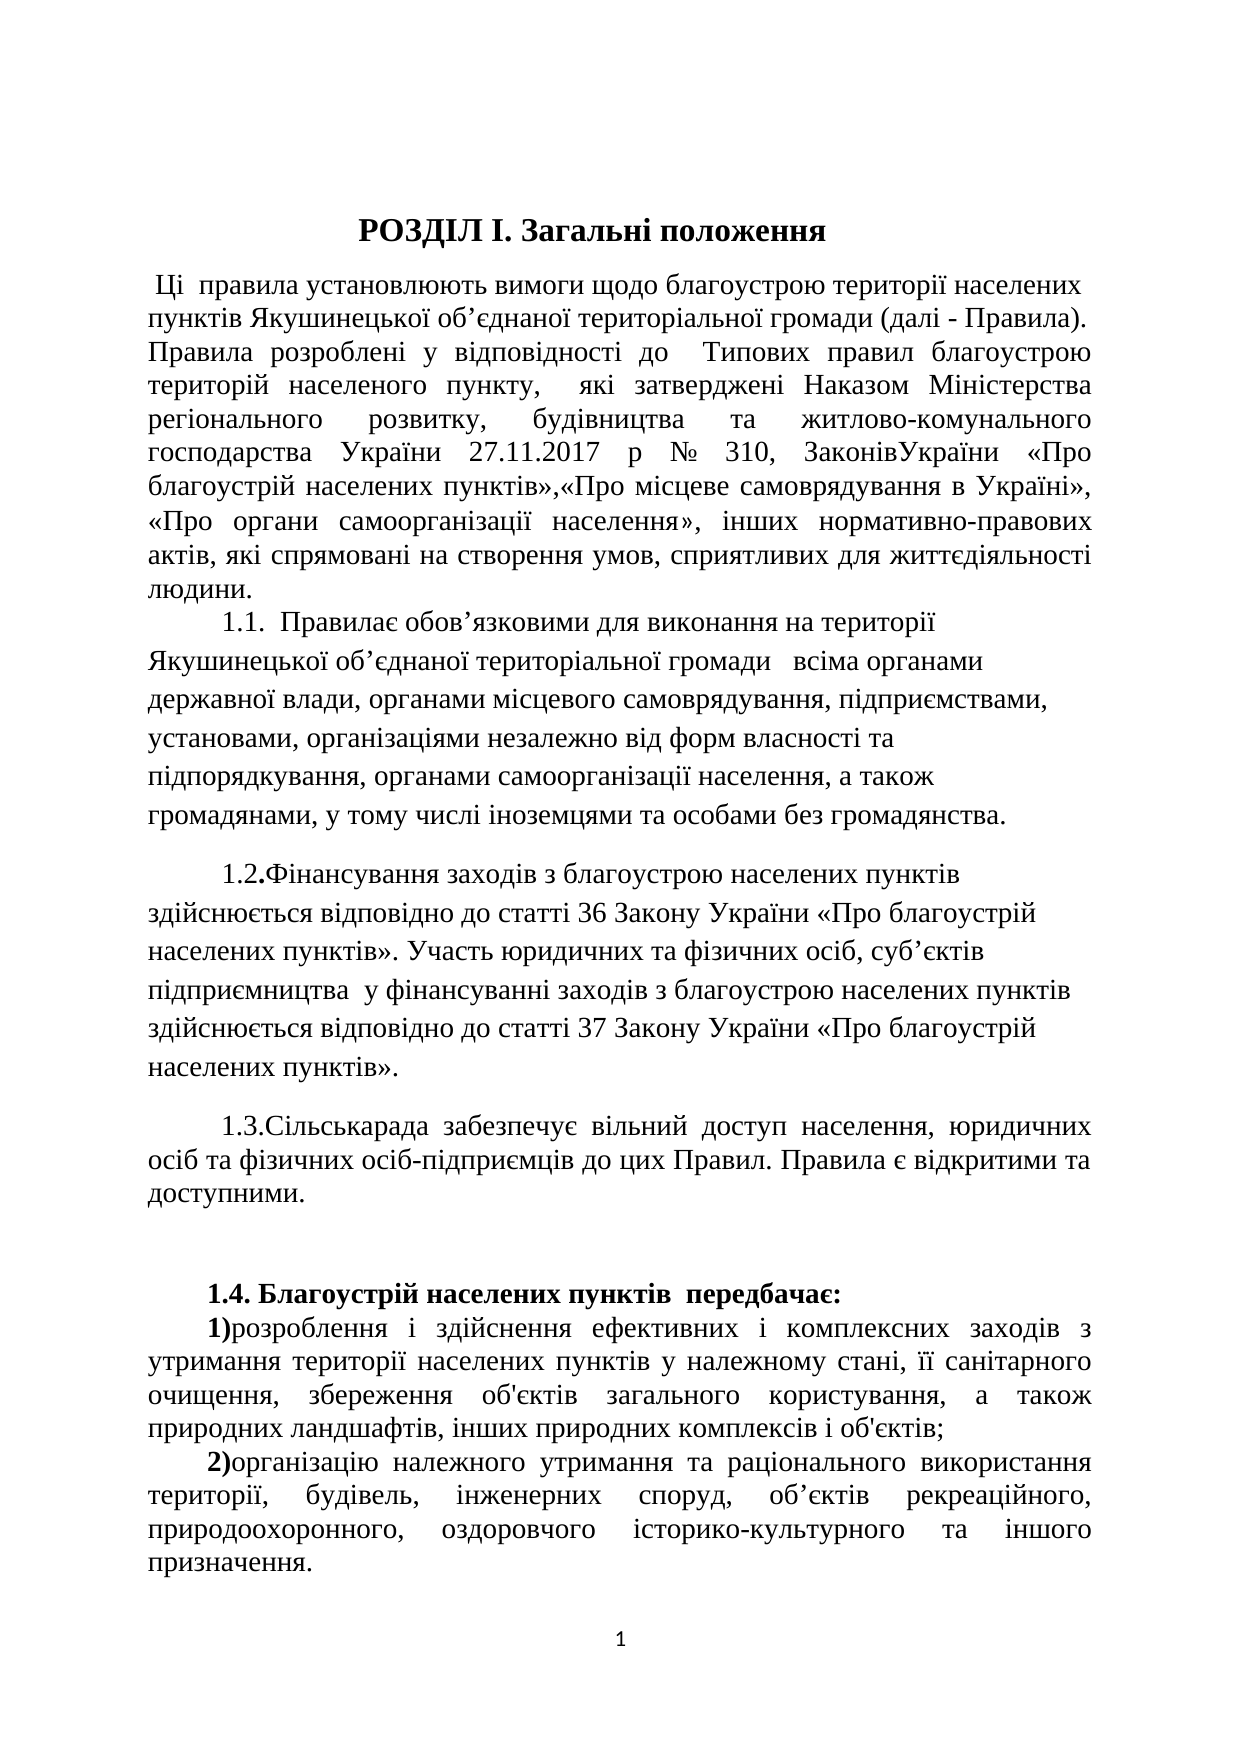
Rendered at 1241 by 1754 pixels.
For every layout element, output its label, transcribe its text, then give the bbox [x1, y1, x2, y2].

text 1.3.Сільськарада забезпечує вільний доступ населення, юридичних осіб та фізичних осіб-підприємців до цих Правил. Правила є відкритими та доступними. [148, 1108, 1092, 1209]
text 1.2.Фінансування заходів з благоустрою населених пунктів здійснюється відповідно до статті 36 Закону України «Про благоустрій населених пунктів». Участь юридичних та фізичних осіб, суб’єктів підприємництва у фінансуванні заходів з благоустрою населених пунктів здійснюється відповідно до статті 37 Закону України «Про благоустрій населених пунктів». [148, 856, 1092, 1083]
text Правила розроблені у відповідності до Типових правил благоустрою територій населеного пункту, які затверджені Наказом Міністерства регіонального розвитку, будівництва та житлово-комунального господарства України 27.11.2017 р № 310, ЗаконівУкраїни «Про благоустрій населених пунктів»,«Про місцеве самоврядування в Україні», «Про органи самоорганізації населення», інших нормативно-правових актів, які спрямовані на створення умов, сприятливих для життєдіяльності людини. [148, 334, 1092, 604]
text 2)організацію належного утримання та раціонального використання території, будівель, інженерних споруд, об’єктів рекреаційного, природоохоронного, оздоровчого історико-культурного та іншого призначення. [148, 1444, 1092, 1578]
text 1)розроблення і здійснення ефективних і комплексних заходів з утримання території населених пунктів у належному стані, її санітарного очищення, збереження об'єктів загального користування, а також природних ландшафтів, інших природних комплексів і об'єктів; [148, 1310, 1092, 1444]
text 1.4. Благоустрій населених пунктів передбачає: [148, 1276, 1092, 1310]
text 1.1. Правилає обов’язковими для виконання на території Якушинецької об’єднаної територіальної громади всіма органами державної влади, органами місцевого самоврядування, підприємствами, установами, організаціями незалежно від форм власності та підпорядкування, органами самоорганізації населення, а також громадянами, у тому числі іноземцями та особами без громадянства. [148, 604, 1092, 831]
text РОЗДІЛ І. Загальні положення [148, 210, 1037, 248]
text Ці правила установлюють вимоги щодо благоустрою території населених пунктів Якушинецької об’єднаної територіальної громади (далі - Правила). [148, 267, 1092, 334]
